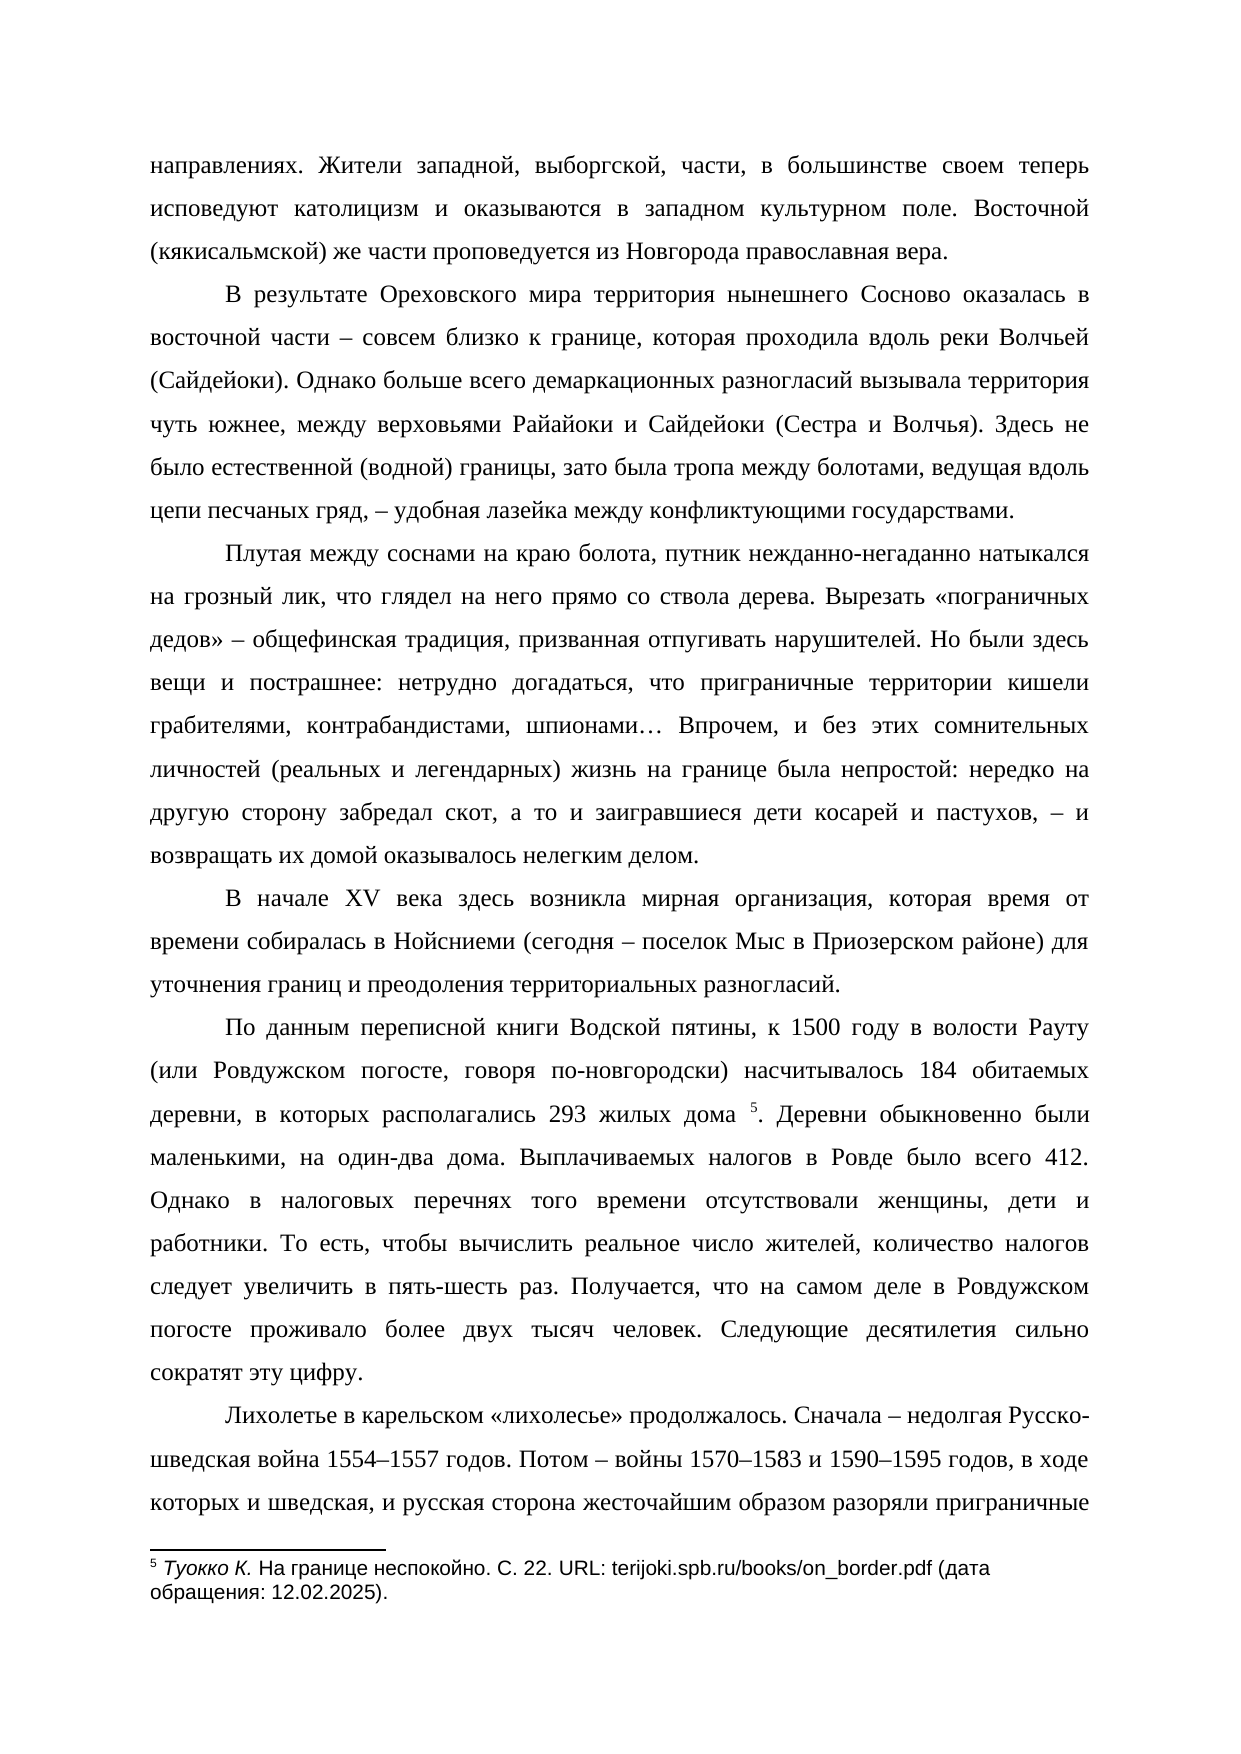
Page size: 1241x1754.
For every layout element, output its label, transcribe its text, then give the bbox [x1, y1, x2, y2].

text По данным переписной книги Водской пятины, к 1500 году в волости Рауту (или Ровдужском погосте, говоря по-новгородски) насчитывалось 184 обитаемых деревни, в которых располагались 293 жилых дома . Деревни обыкновенно были маленькими, на один-два дома. Выплачиваемых налогов в Ровде было всего 412. Однако в налоговых перечнях того времени отсутствовали женщины, дети и работники. То есть, чтобы вычислить реальное число жителей, количество налогов следует увеличить в пять-шесть раз. Получается, что на самом деле в Ровдужском погосте проживало более двух тысяч человек. Следующие десятилетия сильно сократят эту цифру. [150, 1012, 1090, 1386]
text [150, 1401, 1090, 1516]
text Плутая между соснами на краю болота, путник нежданно-негаданно натыкался на грозный лик, что глядел на него прямо со ствола дерева. Вырезать «пограничных дедов» – общефинская традиция, призванная отпугивать нарушителей. Но были здесь вещи и пострашнее: нетрудно догадаться, что приграничные территории кишели грабителями, контрабандистами, шпионами… Впрочем, и без этих сомнительных личностей (реальных и легендарных) жизнь на границе была непростой: нередко на другую сторону забредал скот, а то и заигравшиеся дети косарей и пастухов, – и возвращать их домой оказывалось нелегким делом. [150, 538, 1090, 869]
text В начале XV века здесь возникла мирная организация, которая время от времени собиралась в Нойсниеми (сегодня – поселок Мыс в Приозерском районе) для уточнения границ и преодоления территориальных разногласий. [150, 883, 1090, 998]
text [150, 150, 1090, 265]
text В результате Ореховского мира территория нынешнего Сосново оказалась в восточной части – совсем близко к границе, которая проходила вдоль реки Волчьей (Сайдейоки). Однако больше всего демаркационных разногласий вызывала территория чуть южнее, между верховьями Райайоки и Сайдейоки (Сестра и Волчья). Здесь не было естественной (водной) границы, зато была тропа между болотами, ведущая вдоль цепи песчаных гряд, – удобная лазейка между конфликтующими государствами. [150, 279, 1090, 524]
